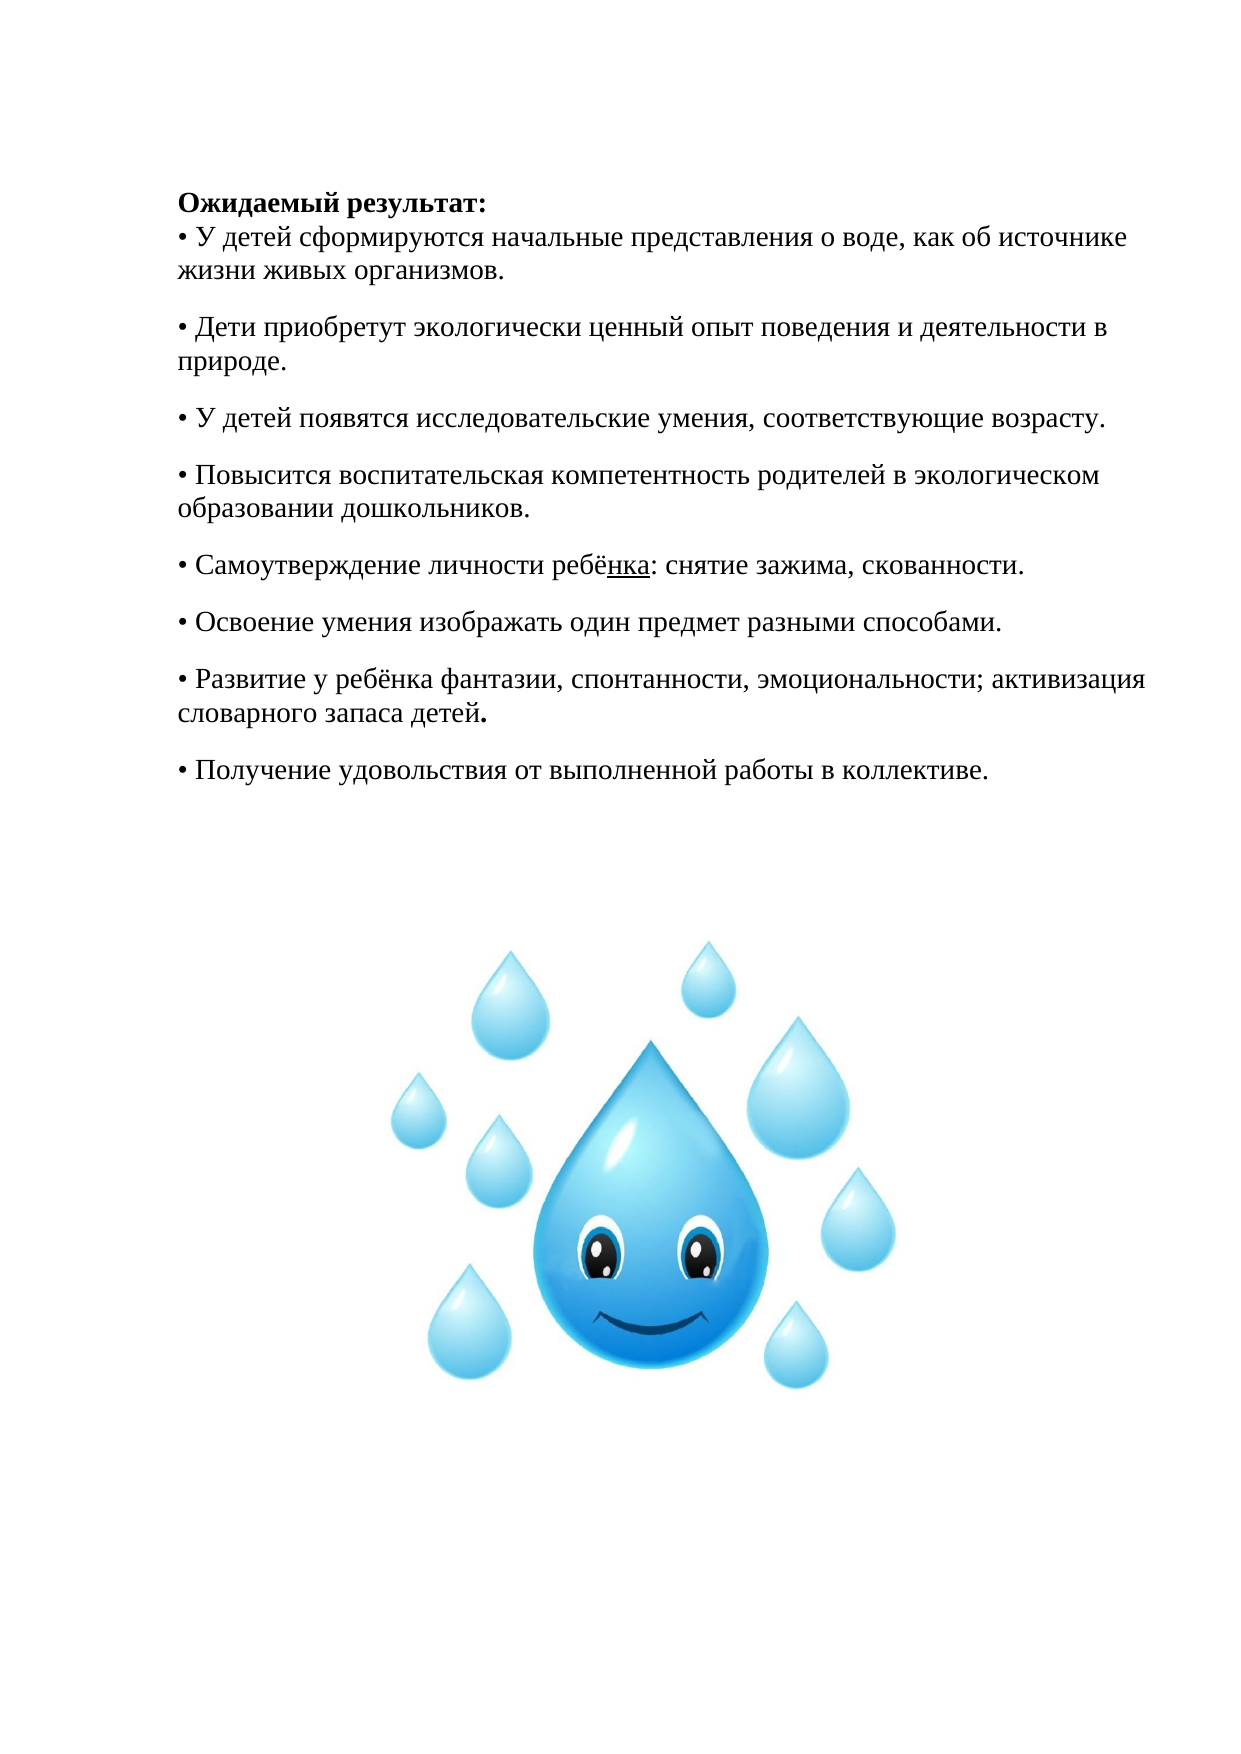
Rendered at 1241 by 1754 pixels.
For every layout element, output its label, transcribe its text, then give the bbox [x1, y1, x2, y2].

picture [382, 907, 902, 1427]
text • Повысится воспитательская компетентность родителей в экологическом образовании дошкольников. [177, 457, 1152, 524]
text • Получение удовольствия от выполненной работы в коллективе. [177, 752, 1152, 785]
text • Развитие у ребёнка фантазии, спонтанности, эмоциональности; активизация словарного запаса детей. [177, 661, 1152, 728]
text • У детей появятся исследовательские умения, соответствующие возрасту. [177, 400, 1152, 433]
text • У детей сформируются начальные представления о воде, как об источнике жизни живых организмов. [177, 219, 1152, 286]
text Ожидаемый результат: [177, 185, 1152, 219]
text • Самоутверждение личности ребёнка: снятие зажима, скованности. [177, 547, 1152, 581]
text • Дети приобретут экологически ценный опыт поведения и деятельности в природе. [177, 309, 1152, 376]
text • Освоение умения изображать один предмет разными способами. [177, 604, 1152, 638]
